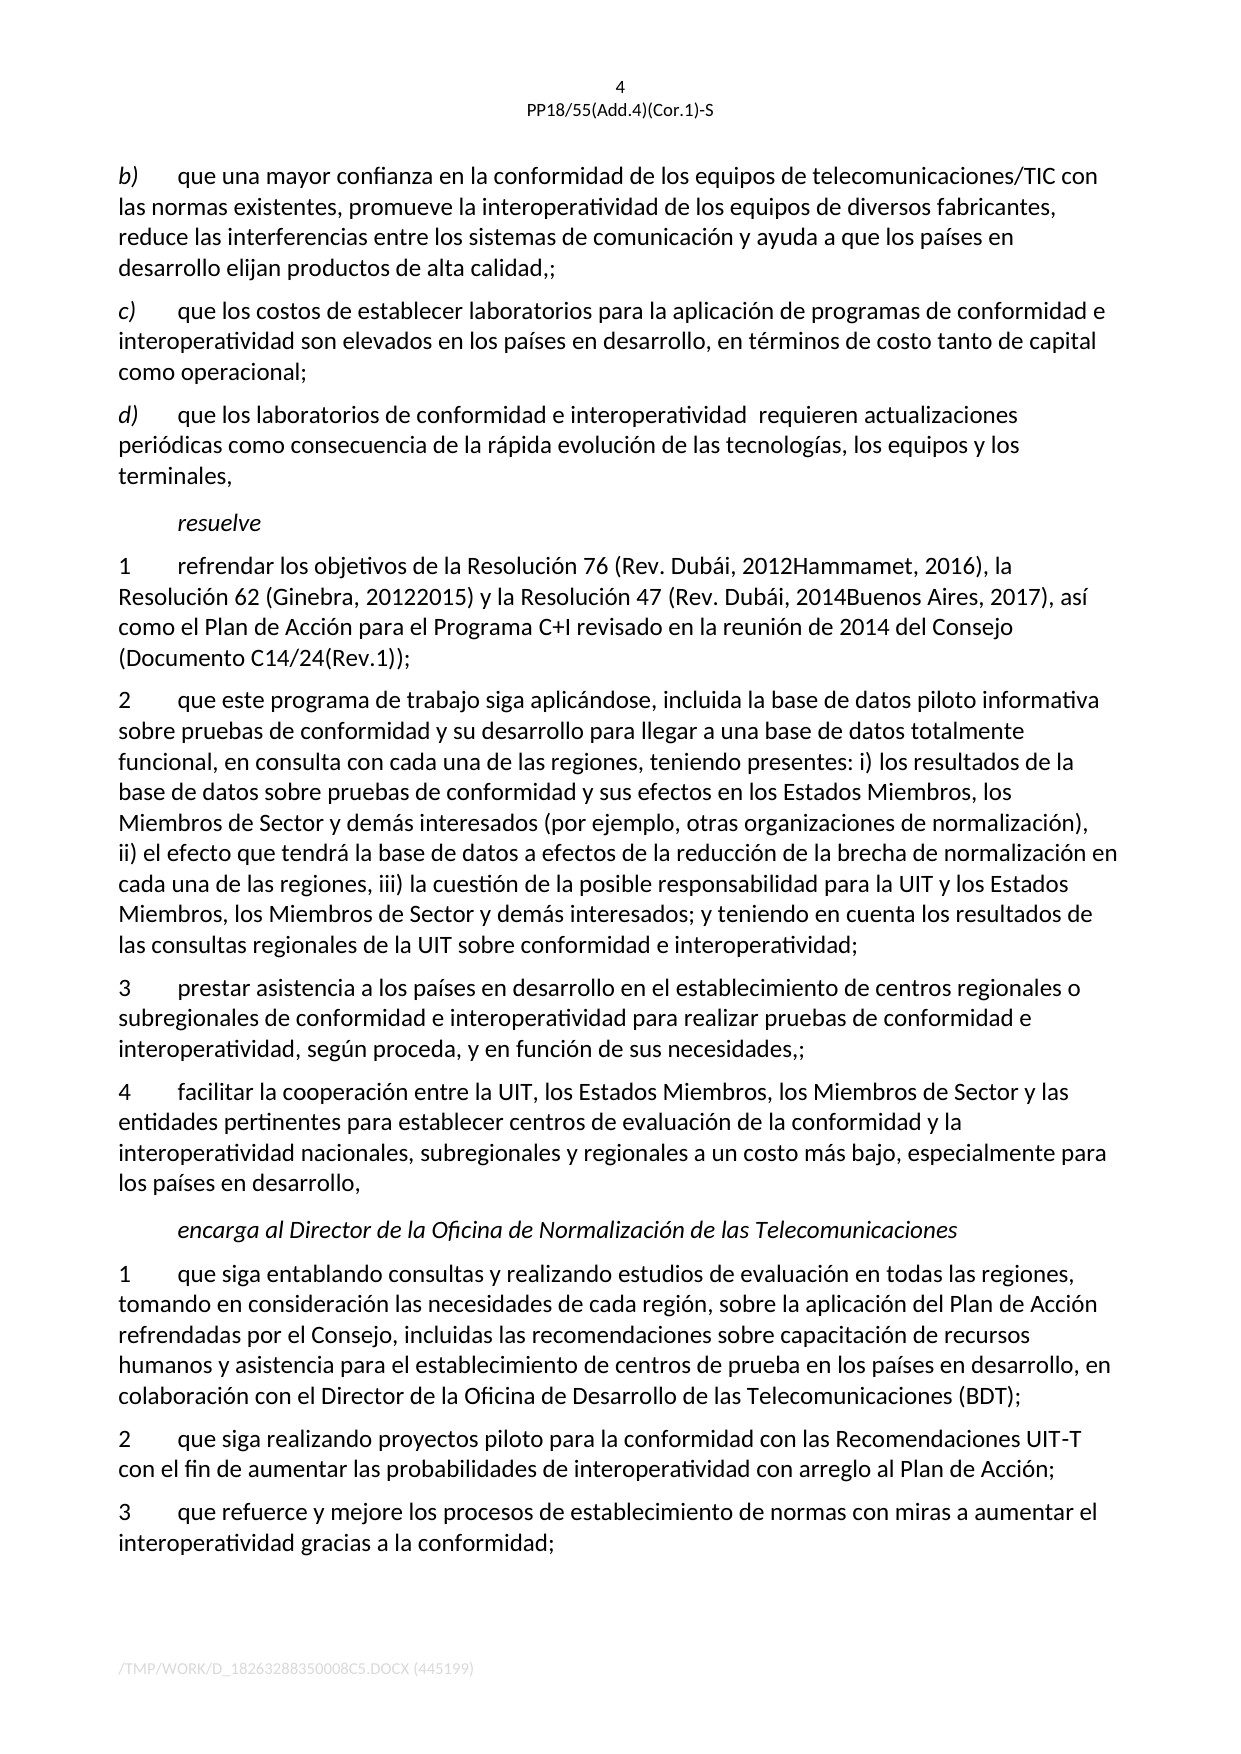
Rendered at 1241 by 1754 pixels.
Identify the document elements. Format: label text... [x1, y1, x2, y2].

text 3 prestar asistencia a los países en desarrollo en el establecimiento de centros regionales o subregionales de conformidad e interoperatividad para realizar pruebas de conformidad e interoperatividad, según proceda, y en función de sus necesidades [118, 972, 1122, 1063]
text 1 que siga entablando consultas y realizando estudios de evaluación en todas las regiones, tomando en consideración las necesidades de cada región, sobre la aplicación del Plan de Acción refrendadas por el Consejo, incluidas las recomendaciones sobre capacitación de recursos humanos y asistencia para el establecimiento de centros de prueba en los países en desarrollo, en colaboración con el Director de la Oficina de Desarrollo de las Telecomunicaciones (BDT); [118, 1258, 1122, 1410]
text 3 que refuerce y mejore los procesos de establecimiento de normas con miras a aumentar el interoperatividad gracias a la conformidad; [118, 1496, 1122, 1557]
text resuelve [177, 507, 1122, 538]
text b) que una mayor confianza en la conformidad de los equipos de telecomunicaciones/TIC con las normas existentes, promueve la interoperatividad de los equipos de diversos fabricantes, reduce las interferencias entre los sistemas de comunicación y ayuda a que los países en desarrollo elijan productos de alta calidad [118, 160, 1122, 282]
text 2 que este programa de trabajo siga aplicándose, incluida la base de datos piloto informativa sobre pruebas de conformidad y su desarrollo para llegar a una base de datos totalmente funcional, en consulta con cada una de las regiones, teniendo presentes: i) los resultados de la base de datos sobre pruebas de conformidad y sus efectos en los Estados Miembros, los Miembros de Sector y demás interesados (por ejemplo, otras organizaciones de normalización), ii) el efecto que tendrá la base de datos a efectos de la reducción de la brecha de normalización en cada una de las regiones, iii) la cuestión de la posible responsabilidad para la UIT y los Estados Miembros, los Miembros de Sector y demás interesados; y teniendo en cuenta los resultados de las consultas regionales de la UIT sobre conformidad e interoperatividad; [118, 685, 1122, 959]
text 2 que siga realizando proyectos piloto para la conformidad con las Recomendaciones UIT-T con el fin de aumentar las probabilidades de interoperatividad con arreglo al Plan de Acción; [118, 1423, 1122, 1484]
text 1 refrendar los objetivos de la Resolución 76 (Rev.), la Resolución 62 (Ginebra, ) y la Resolución 47 (Rev.), así como el Plan de Acción para el Programa C+I revisado en la reunión de 2014 del Consejo (Documento C14/24(Rev.1)); [118, 550, 1122, 672]
text encarga al Director de la Oficina de Normalización de las Telecomunicaciones [177, 1215, 1122, 1245]
